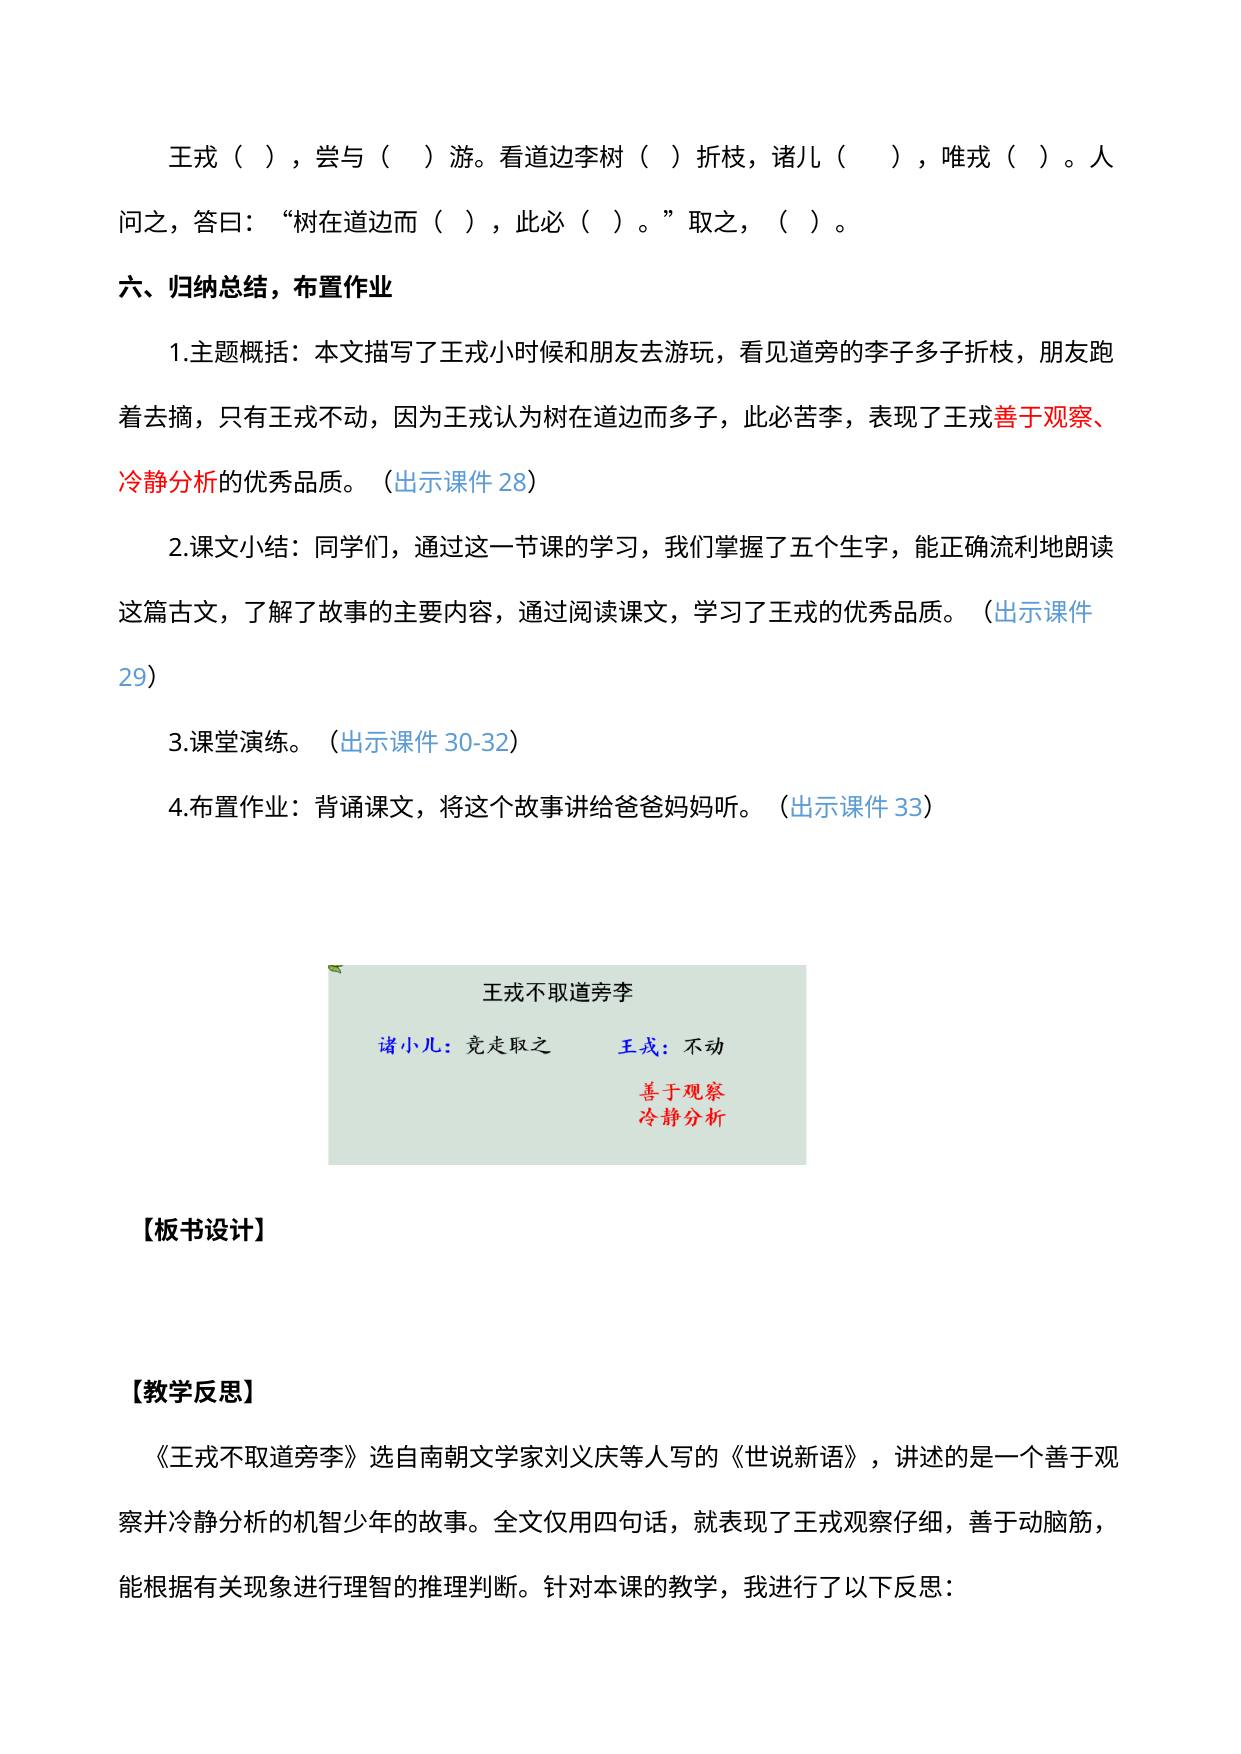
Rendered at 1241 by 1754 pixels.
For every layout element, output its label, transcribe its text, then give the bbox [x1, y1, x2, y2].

text 2.课文小结：同学们，通过这一节课的学习，我们掌握了五个生字，能正确流利地朗读这篇古文，了解了故事的主要内容，通过阅读课文，学习了王戎的优秀品质。（出示课件29） [118, 513, 1122, 708]
text 3.课堂演练。（出示课件30-32） [118, 708, 1122, 773]
text 王戎（ ），尝与（ ）游。看道边李树（ ）折枝，诸儿（ ），唯戎（ ）。人问之，答曰：“树在道边而（ ），此必（ ）。”取之，（ ）。 [118, 123, 1122, 253]
picture [328, 965, 807, 1165]
text 《王戎不取道旁李》选自南朝文学家刘义庆等人写的《世说新语》，讲述的是一个善于观察并冷静分析的机智少年的故事。全文仅用四句话，就表现了王戎观察仔细，善于动脑筋，能根据有关现象进行理智的推理判断。针对本课的教学，我进行了以下反思： [118, 1423, 1122, 1618]
text 六、归纳总结，布置作业 [118, 253, 1122, 318]
text 1.主题概括：本文描写了王戎小时候和朋友去游玩，看见道旁的李子多子折枝，朋友跑着去摘，只有王戎不动，因为王戎认为树在道边而多子，此必苦李，表现了王戎善于观察、冷静分析的优秀品质。（出示课件28） [118, 318, 1122, 513]
text 4.布置作业：背诵课文，将这个故事讲给爸爸妈妈听。（出示课件33） [118, 773, 1122, 838]
text 【教学反思】 [118, 1358, 1122, 1423]
